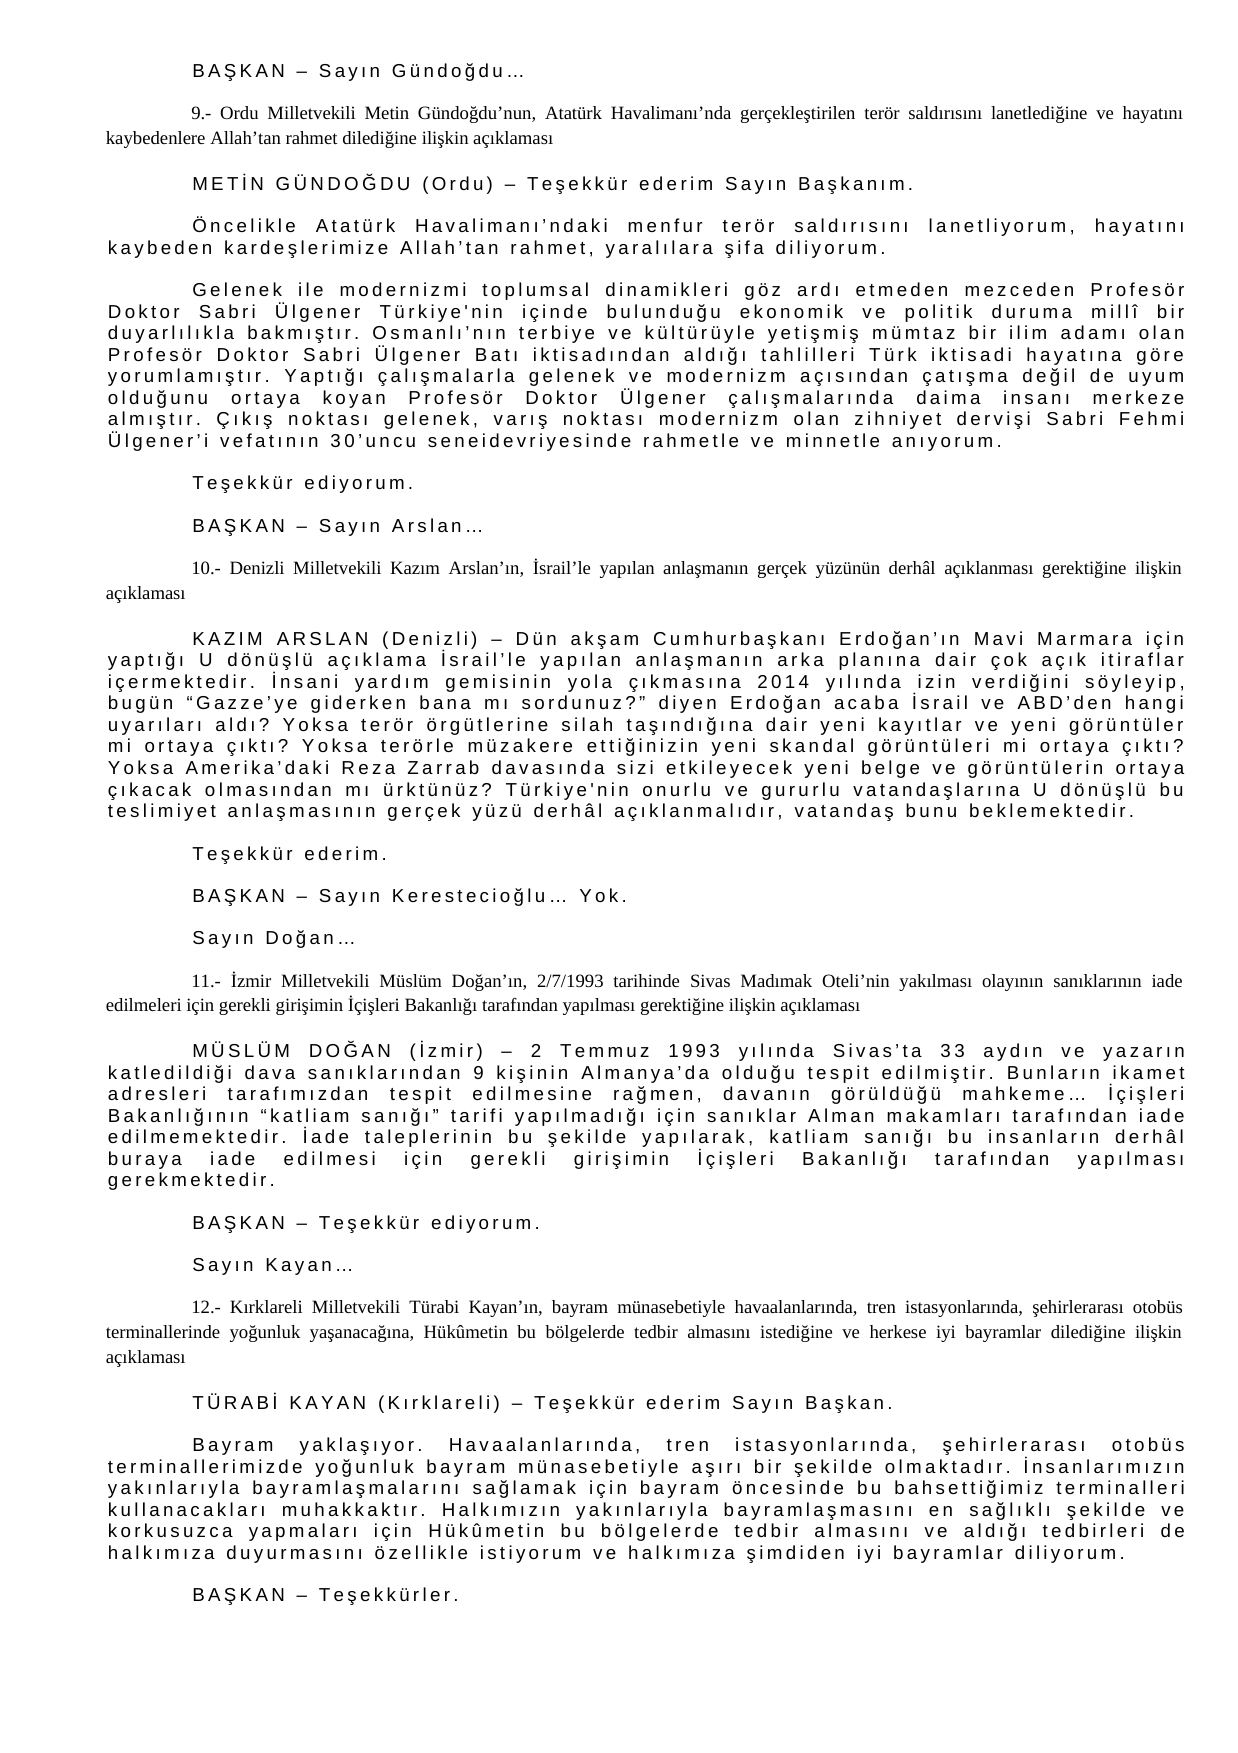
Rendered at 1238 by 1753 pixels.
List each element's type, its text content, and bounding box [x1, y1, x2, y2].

text BAŞKAN – Sayın Arslan… [108, 514, 1186, 536]
text Gelenek ile modernizmi toplumsal dinamikleri göz ardı etmeden mezceden Profesör Doktor Sabri Ülgener Türkiye'nin içinde bulunduğu ekonomik ve politik duruma millî bir duyarlılıkla bakmıştır. Osmanlı’nın terbiye ve kültürüyle yetişmiş mümtaz bir ilim adamı olan Profesör Doktor Sabri Ülgener Batı iktisadından aldığı tahlilleri Türk iktisadi hayatına göre yorumlamıştır. Yaptığı çalışmalarla gelenek ve modernizm açısından çatışma değil de uyum olduğunu ortaya koyan Profesör Doktor Ülgener çalışmalarında daima insanı merkeze almıştır. Çıkış noktası gelenek, varış noktası modernizm olan zihniyet dervişi Sabri Fehmi Ülgener’i vefatının 30’uncu seneidevriyesinde rahmetle ve minnetle anıyorum. [108, 279, 1186, 451]
text BAŞKAN – Teşekkür ediyorum. [108, 1212, 1186, 1233]
text TÜRABİ KAYAN (Kırklareli) – Teşekkür ederim Sayın Başkan. [108, 1392, 1186, 1413]
text Öncelikle Atatürk Havalimanı’ndaki menfur terör saldırısını lanetliyorum, hayatını kaybeden kardeşlerimize Allah’tan rahmet, yaralılara şifa diliyorum. [108, 215, 1186, 258]
text Teşekkür ediyorum. [108, 472, 1186, 494]
text BAŞKAN – Sayın Kerestecioğlu… Yok. [108, 885, 1186, 906]
text Sayın Doğan… [108, 927, 1186, 949]
text 10.- Denizli Milletvekili Kazım Arslan’ın, İsrail’le yapılan anlaşmanın gerçek yüzünün derhâl açıklanması gerektiğine ilişkin açıklaması [106, 557, 1184, 603]
text 11.- İzmir Milletvekili Müslüm Doğan’ın, 2/7/1993 tarihinde Sivas Madımak Oteli’nin yakılması olayının sanıklarının iade edilmeleri için gerekli girişimin İçişleri Bakanlığı tarafından yapılması gerektiğine ilişkin açıklaması [106, 969, 1184, 1016]
text 9.- Ordu Milletvekili Metin Gündoğdu’nun, Atatürk Havalimanı’nda gerçekleştirilen terör saldırısını lanetlediğine ve hayatını kaybedenlere Allah’tan rahmet dilediğine ilişkin açıklaması [106, 102, 1184, 148]
text Sayın Kayan… [108, 1254, 1186, 1276]
text Teşekkür ederim. [108, 842, 1186, 864]
text 12.- Kırklareli Milletvekili Türabi Kayan’ın, bayram münasebetiyle havaalanlarında, tren istasyonlarında, şehirlerarası otobüs terminallerinde yoğunluk yaşanacağına, Hükûmetin bu bölgelerde tedbir almasını istediğine ve herkese iyi bayramlar dilediğine ilişkin açıklaması [106, 1296, 1184, 1368]
text KAZIM ARSLAN (Denizli) – Dün akşam Cumhurbaşkanı Erdoğan’ın Mavi Marmara için yaptığı U dönüşlü açıklama İsrail’le yapılan anlaşmanın arka planına dair çok açık itiraflar içermektedir. İnsani yardım gemisinin yola çıkmasına 2014 yılında izin verdiğini söyleyip, bugün “Gazze’ye giderken bana mı sordunuz?” diyen Erdoğan acaba İsrail ve ABD’den hangi uyarıları aldı? Yoksa terör örgütlerine silah taşındığına dair yeni kayıtlar ve yeni görüntüler mi ortaya çıktı? Yoksa terörle müzakere ettiğinizin yeni skandal görüntüleri mi ortaya çıktı? Yoksa Amerika’daki Reza Zarrab davasında sizi etkileyecek yeni belge ve görüntülerin ortaya çıkacak olmasından mı ürktünüz? Türkiye'nin onurlu ve gururlu vatandaşlarına U dönüşlü bu teslimiyet anlaşmasının gerçek yüzü derhâl açıklanmalıdır, vatandaş bunu beklemektedir. [108, 627, 1186, 821]
text BAŞKAN – Teşekkürler. [108, 1584, 1186, 1606]
text Bayram yaklaşıyor. Havaalanlarında, tren istasyonlarında, şehirlerarası otobüs terminallerimizde yoğunluk bayram münasebetiyle aşırı bir şekilde olmaktadır. İnsanlarımızın yakınlarıyla bayramlaşmalarını sağlamak için bayram öncesinde bu bahsettiğimiz terminalleri kullanacakları muhakkaktır. Halkımızın yakınlarıyla bayramlaşmasını en sağlıklı şekilde ve korkusuzca yapmaları için Hükûmetin bu bölgelerde tedbir almasını ve aldığı tedbirleri de halkımıza duyurmasını özellikle istiyorum ve halkımıza şimdiden iyi bayramlar diliyorum. [108, 1434, 1186, 1563]
text MÜSLÜM DOĞAN (İzmir) – 2 Temmuz 1993 yılında Sivas’ta 33 aydın ve yazarın katledildiği dava sanıklarından 9 kişinin Almanya’da olduğu tespit edilmiştir. Bunların ikamet adresleri tarafımızdan tespit edilmesine rağmen, davanın görüldüğü mahkeme… İçişleri Bakanlığının “katliam sanığı” tarifi yapılmadığı için sanıklar Alman makamları tarafından iade edilmemektedir. İade taleplerinin bu şekilde yapılarak, katliam sanığı bu insanların derhâl buraya iade edilmesi için gerekli girişimin İçişleri Bakanlığı tarafından yapılması gerekmektedir. [108, 1040, 1186, 1191]
text METİN GÜNDOĞDU (Ordu) – Teşekkür ederim Sayın Başkanım. [108, 172, 1186, 194]
text BAŞKAN – Sayın Gündoğdu… [108, 60, 1186, 81]
